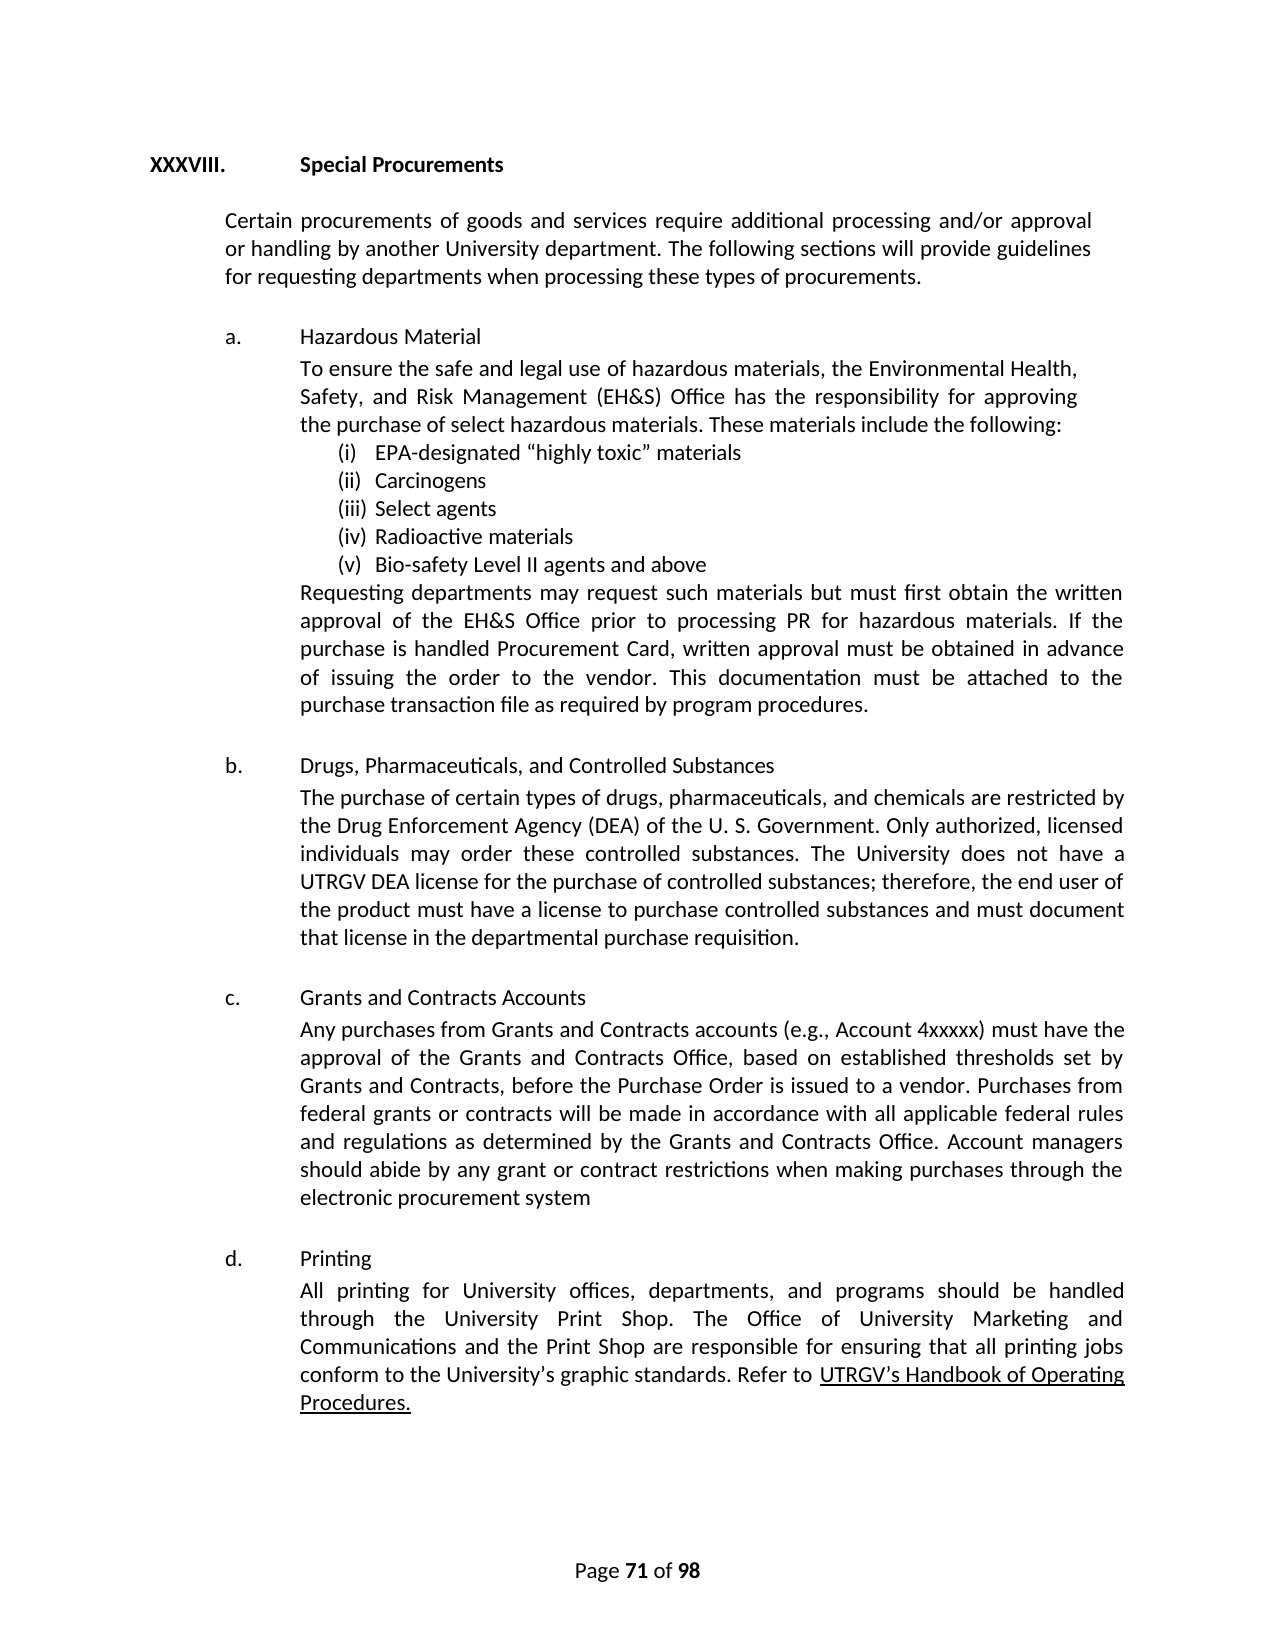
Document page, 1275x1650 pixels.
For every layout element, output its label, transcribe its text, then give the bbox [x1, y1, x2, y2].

text All printing for University offices, departments, and programs should be handled through the University Print Shop. The Office of University Marketing and Communications and the Print Shop are responsible for ensuring that all printing jobs conform to the University’s graphic standards. Refer to UTRGV’s Handbook of Operating Procedures. [300, 1276, 1125, 1416]
subtitle Special Procurements [150, 150, 1225, 178]
text To ensure the safe and legal use of hazardous materials, the Environmental Health, Safety, and Risk Management (EH&S) Office has the responsibility for approving the purchase of select hazardous materials. These materials include the following: [300, 354, 1078, 438]
list Radioactive materials [337, 522, 1225, 550]
text Certain procurements of goods and services require additional processing and/or approval or handling by another University department. The following sections will provide guidelines for requesting departments when processing these types of procurements. [225, 206, 1092, 290]
text The purchase of certain types of drugs, pharmaceuticals, and chemicals are restricted by the Drug Enforcement Agency (DEA) of the U. S. Government. Only authorized, licensed individuals may order these controlled substances. The University does not have a UTRGV DEA license for the purchase of controlled substances; therefore, the end user of the product must have a license to purchase controlled substances and must document that license in the departmental purchase requisition. [300, 783, 1125, 951]
list EPA-designated “highly toxic” materials [337, 438, 1225, 466]
list Printing [225, 1244, 1225, 1272]
text Requesting departments may request such materials but must first obtain the written approval of the EH&S Office prior to processing PR for hazardous materials. If the purchase is handled Procurement Card, written approval must be obtained in advance of issuing the order to the vendor. This documentation must be attached to the purchase transaction file as required by program procedures. [300, 578, 1125, 719]
text Any purchases from Grants and Contracts accounts (e.g., Account 4xxxxx) must have the approval of the Grants and Contracts Office, based on established thresholds set by Grants and Contracts, before the Purchase Order is issued to a vendor. Purchases from federal grants or contracts will be made in accordance with all applicable federal rules and regulations as determined by the Grants and Contracts Office. Account managers should abide by any grant or contract restrictions when making purchases through the electronic procurement system [300, 1015, 1125, 1211]
list Select agents [337, 494, 1225, 522]
list Grants and Contracts Accounts [225, 983, 1225, 1011]
list Carcinogens [337, 466, 1225, 494]
list Hazardous Material [225, 322, 1225, 350]
list Bio-safety Level II agents and above [337, 550, 1225, 578]
list Drugs, Pharmaceuticals, and Controlled Substances [225, 751, 1225, 779]
